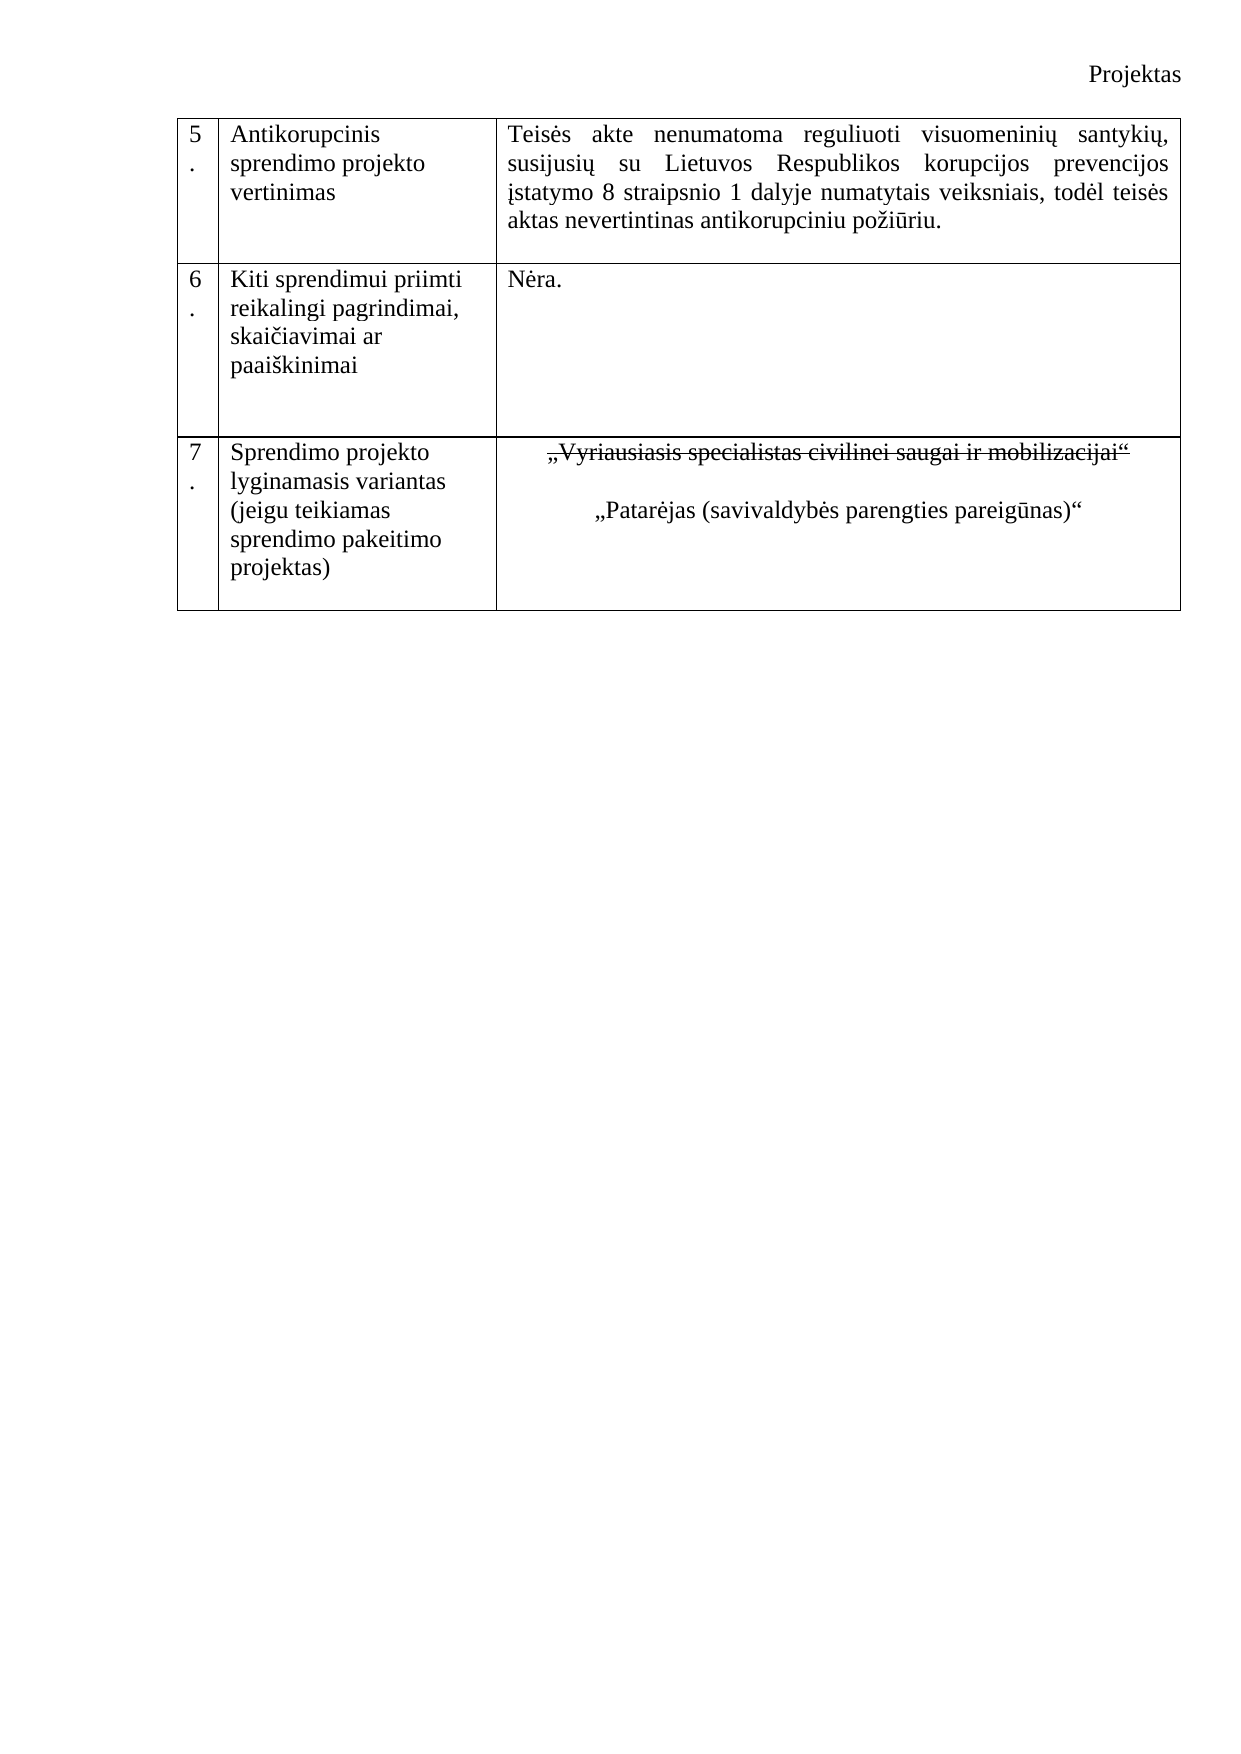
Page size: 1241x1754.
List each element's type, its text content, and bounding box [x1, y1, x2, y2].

table_cell Nėra. [497, 264, 1180, 436]
table_cell 7. [178, 438, 218, 610]
table_cell Teisės akte nenumatoma reguliuoti visuomeninių santykių, susijusių su Lietuvos Respublikos korupcijos prevencijos įstatymo 8 straipsnio 1 dalyje numatytais veiksniais, todėl teisės aktas nevertintinas antikorupciniu požiūriu. [497, 119, 1180, 263]
table_cell 6. [178, 264, 218, 436]
table_cell 5. [178, 119, 218, 263]
table_cell Sprendimo projekto lyginamasis variantas (jeigu teikiamas sprendimo pakeitimo projektas) [219, 438, 496, 610]
table_cell Kiti sprendimui priimti reikalingi pagrindimai, skaičiavimai ar paaiškinimai [219, 264, 496, 436]
table_cell „Vyriausiasis specialistas civilinei saugai ir mobilizacijai“ „Patarėjas (savivaldybės parengties pareigūnas)“ [497, 438, 1180, 610]
table_cell Antikorupcinis sprendimo projekto vertinimas [219, 119, 496, 263]
